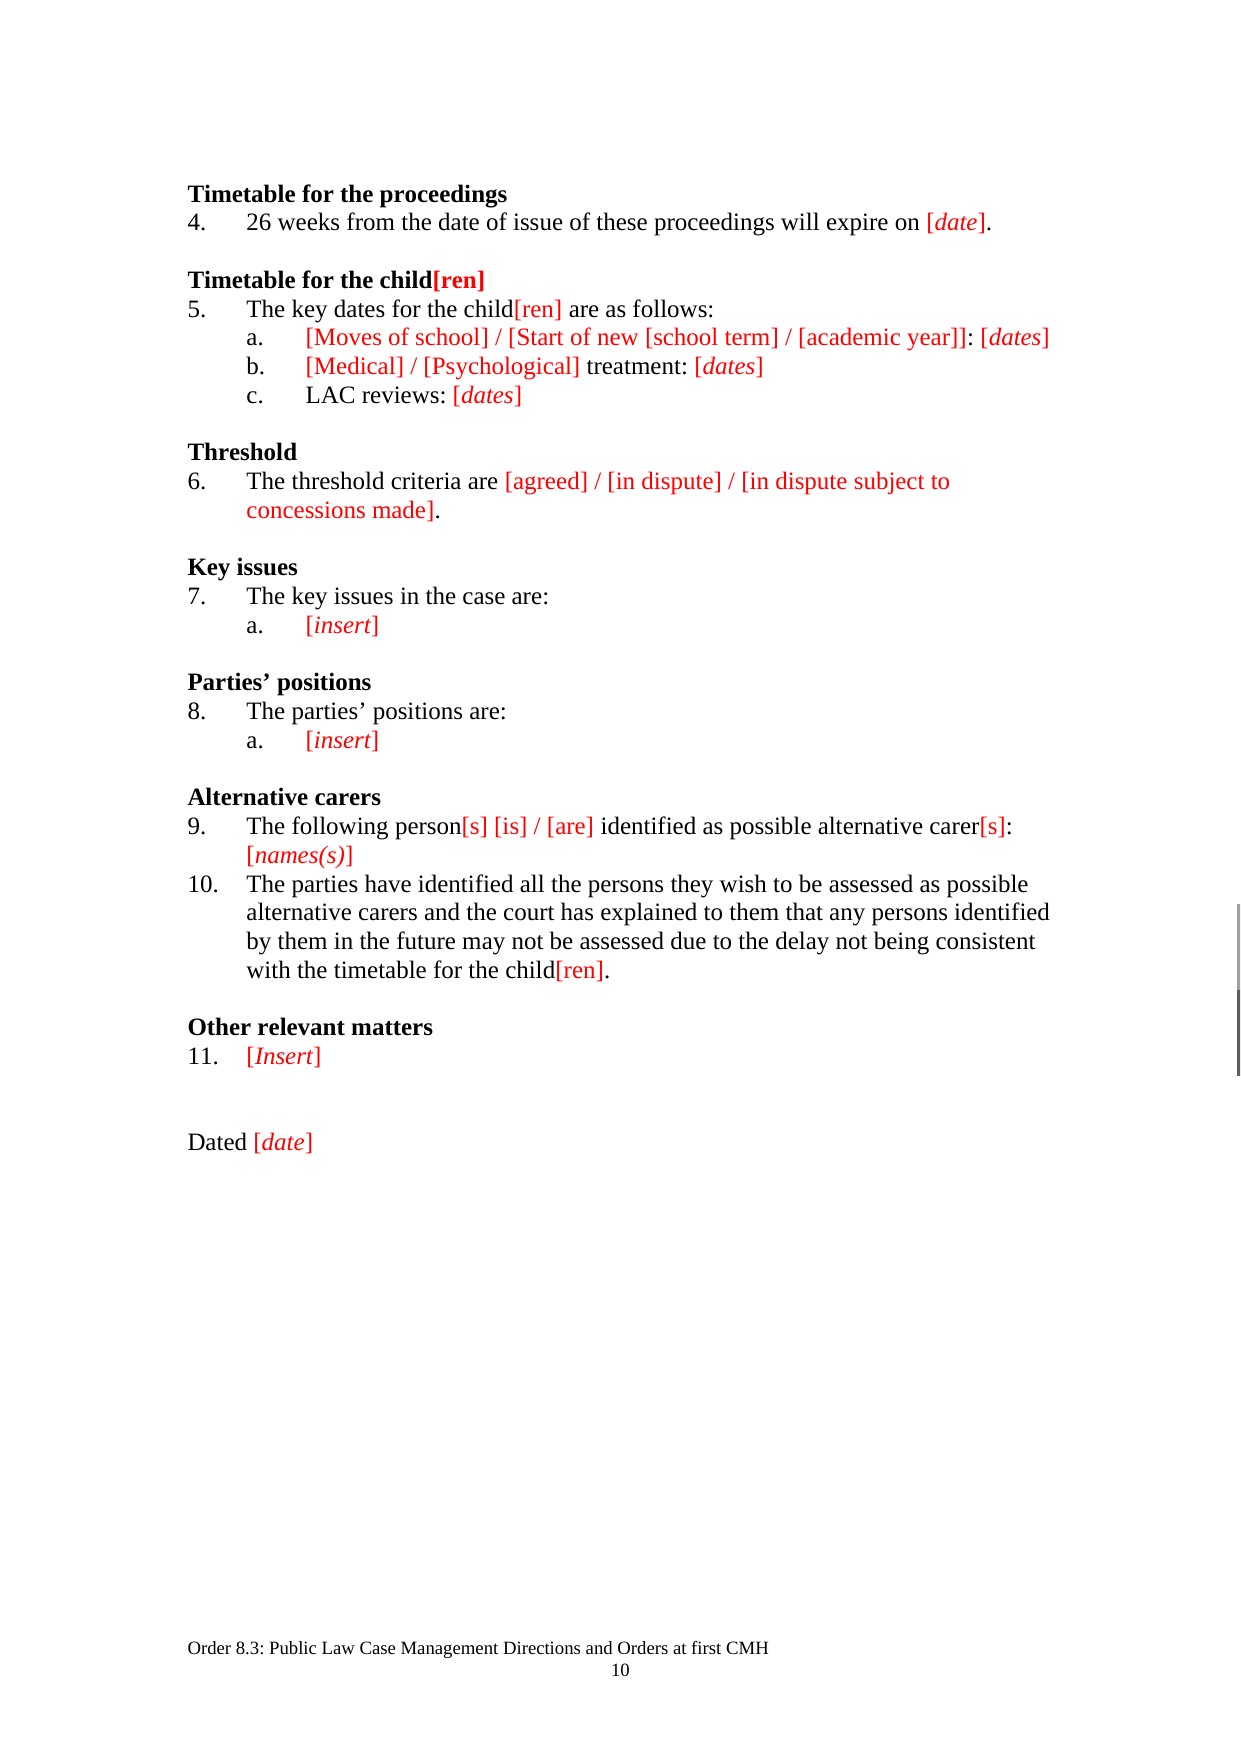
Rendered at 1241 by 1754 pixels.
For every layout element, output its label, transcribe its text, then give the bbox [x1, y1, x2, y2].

list The key issues in the case are: [187, 581, 1053, 610]
text Threshold [187, 437, 1053, 466]
text Dated [date] [187, 1127, 1053, 1156]
list The key dates for the child[ren] are as follows: [187, 294, 1053, 322]
list The following person[s] [is] / [are] identified as possible alternative carer[s]: [names(s)] [187, 811, 1053, 869]
list [Insert] [187, 1041, 1053, 1070]
text Timetable for the child[ren] [187, 265, 1053, 294]
list 26 weeks from the date of issue of these proceedings will expire on [date]. [187, 207, 1053, 236]
text Other relevant matters [187, 1012, 1053, 1041]
list The threshold criteria are [agreed] / [in dispute] / [in dispute subject to concessions made]. [187, 466, 1053, 524]
text Parties’ positions [187, 667, 1053, 696]
picture [1237, 904, 1241, 1076]
text Alternative carers [187, 782, 1053, 811]
list LAC reviews: [dates] [246, 380, 1053, 409]
text Timetable for the proceedings [187, 179, 1053, 207]
list The parties’ positions are: [187, 696, 1053, 725]
list [insert] [246, 725, 1053, 754]
list [insert] [246, 610, 1053, 639]
text Key issues [187, 552, 1053, 581]
list [Moves of school] / [Start of new [school term] / [academic year]]: [dates] [246, 322, 1053, 351]
list The parties have identified all the persons they wish to be assessed as possible alternative carers and the court has explained to them that any persons identified by them in the future may not be assessed due to the delay not being consistent with the timetable for the child[ren]. [187, 869, 1053, 984]
list [Medical] / [Psychological] treatment: [dates] [246, 351, 1053, 380]
